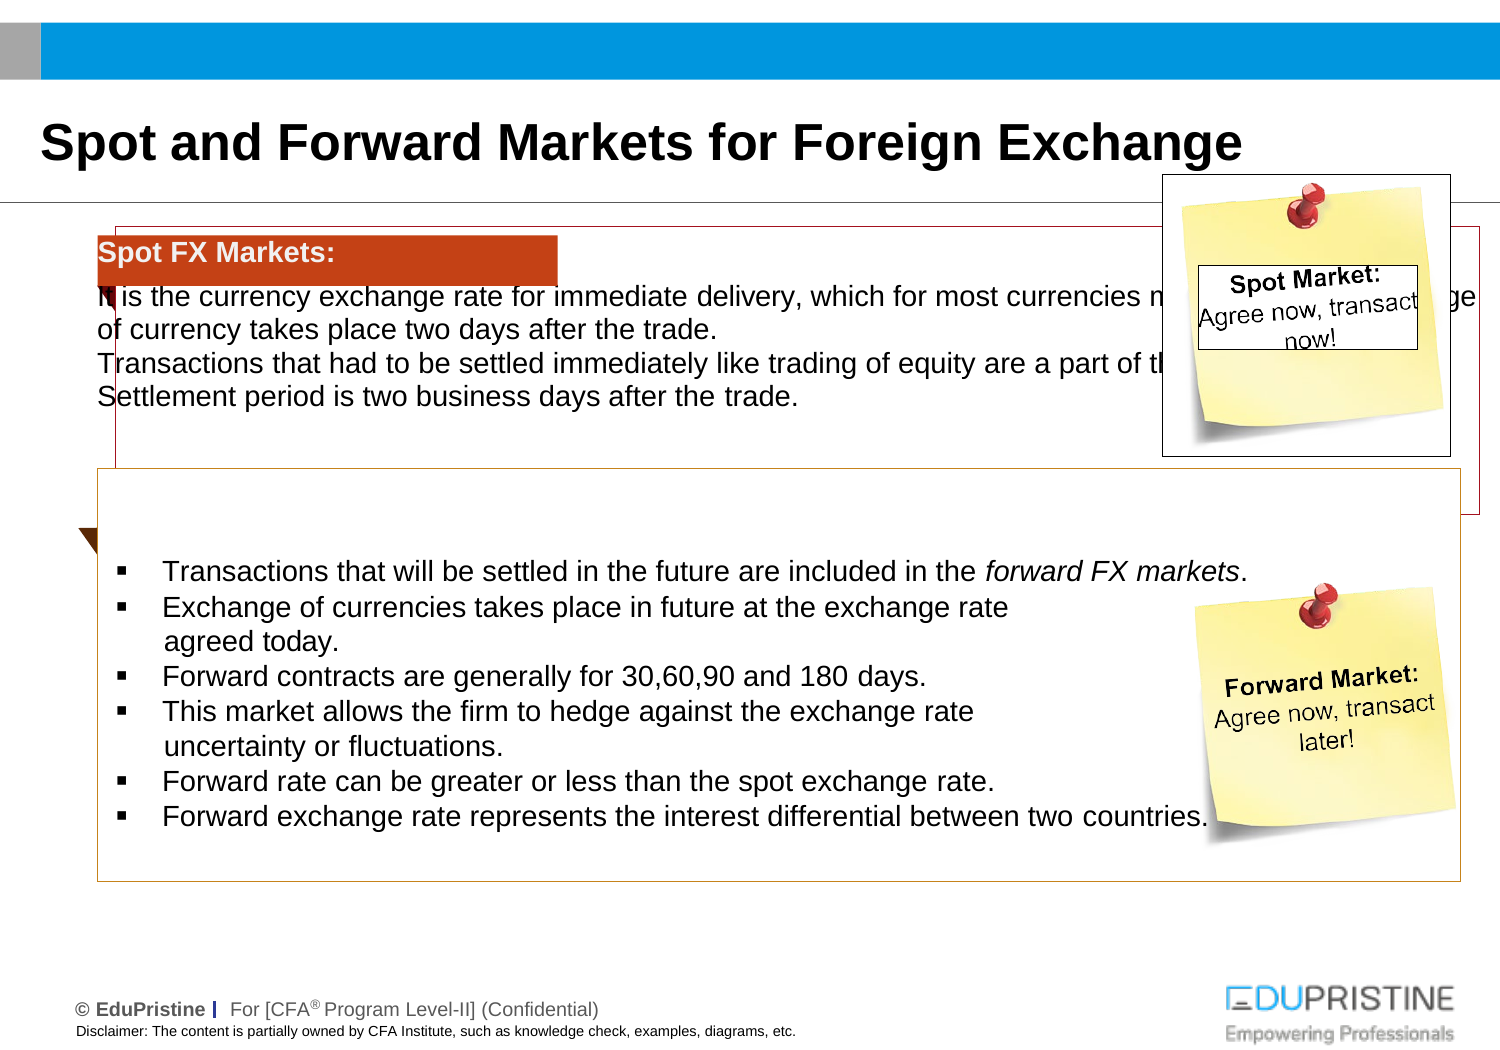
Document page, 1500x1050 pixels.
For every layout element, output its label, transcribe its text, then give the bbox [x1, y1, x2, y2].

list This market allows the firm to hedge against the exchange rate uncertainty or fluctuations. [115, 694, 1122, 762]
picture [1213, 975, 1462, 1047]
list Forward contracts are generally for 30,60,90 and 180 days. [115, 659, 1500, 693]
picture [1175, 833, 1463, 857]
picture [1175, 588, 1463, 659]
list Forward exchange rate represents the interest differential between two countries. [115, 799, 1500, 833]
picture [1175, 693, 1463, 764]
list Forward rate can be greater or less than the spot exchange rate. [115, 764, 1500, 797]
picture [1163, 175, 1450, 456]
list Transactions that will be settled in the future are included in the forward FX markets. [115, 554, 1500, 588]
list Exchange of currencies takes place in future at the exchange rate agreed today. [115, 589, 1106, 658]
